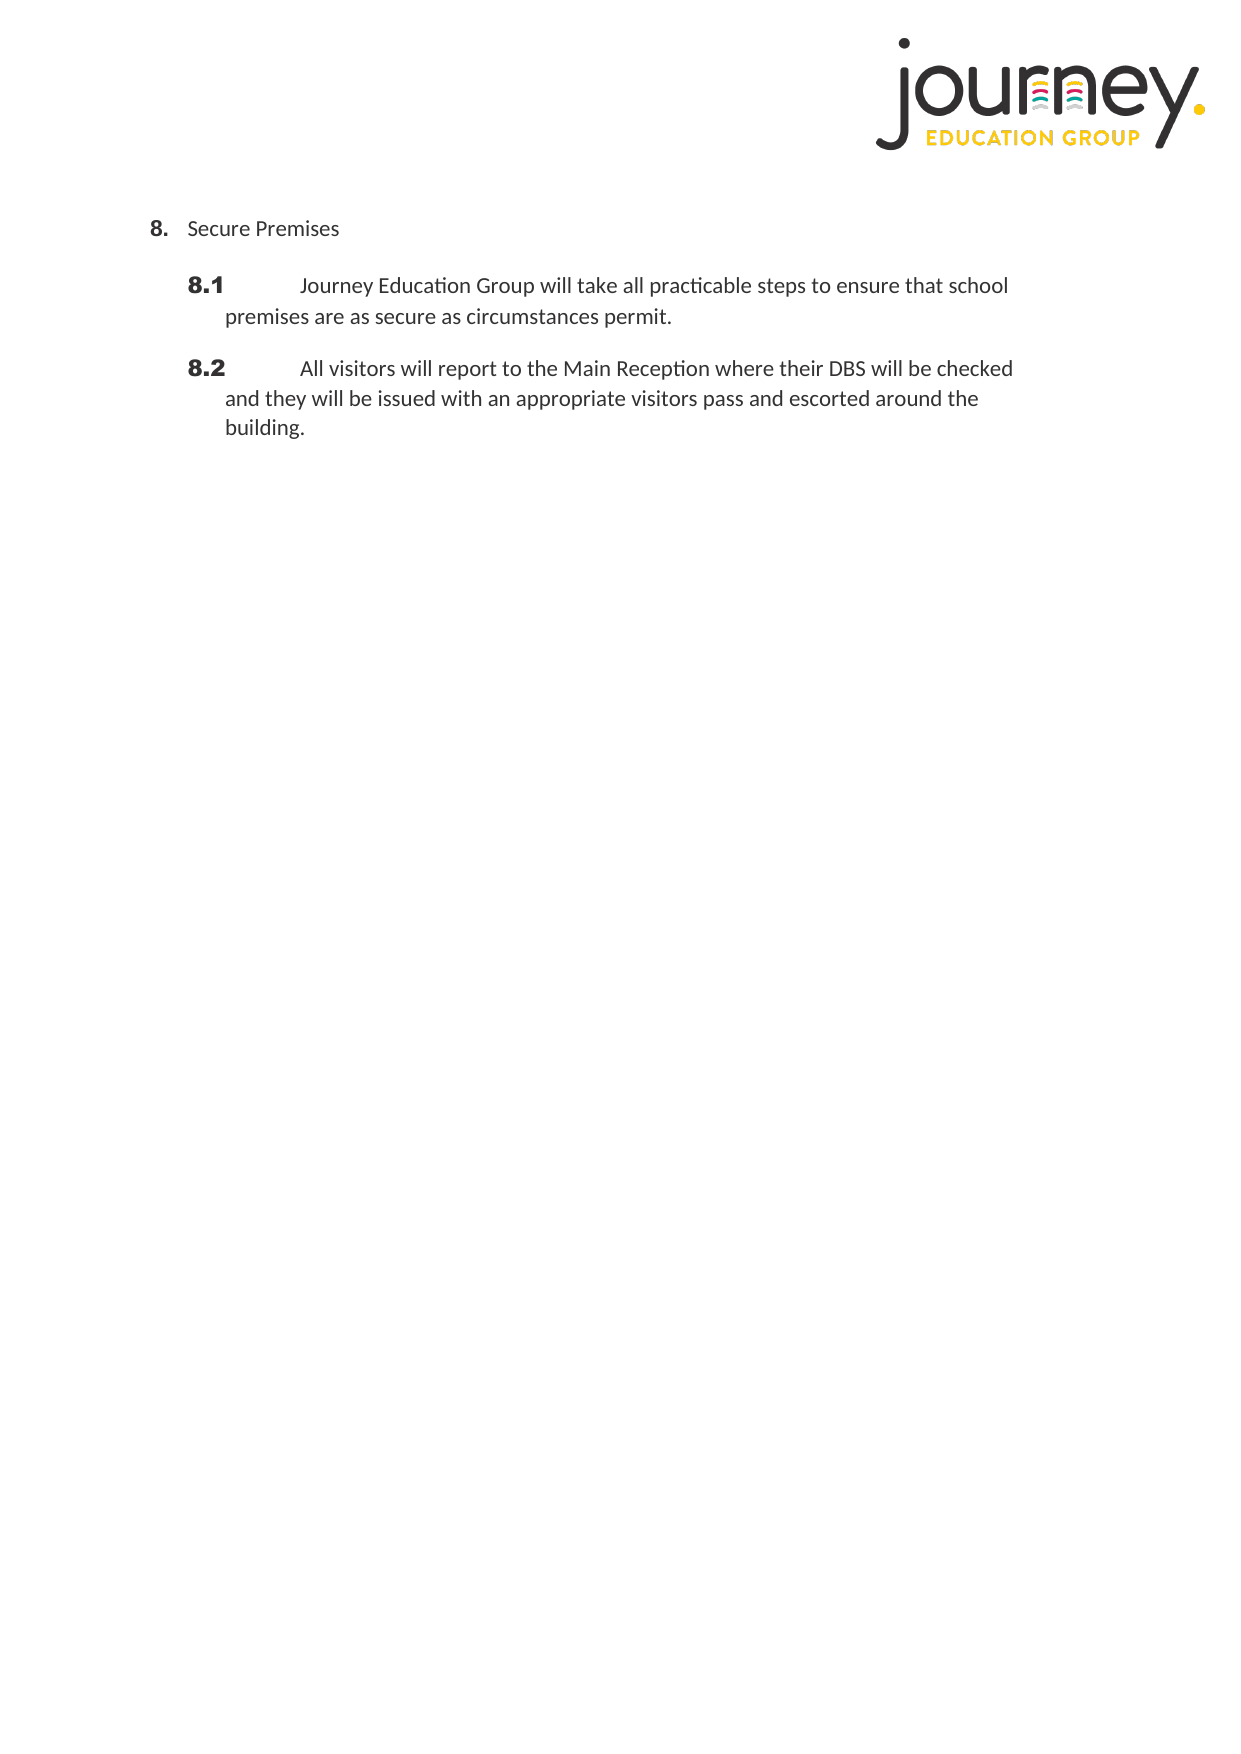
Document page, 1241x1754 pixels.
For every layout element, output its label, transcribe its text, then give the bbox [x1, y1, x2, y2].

list All visitors will report to the Main Reception where their DBS will be checked and they will be issued with an appropriate visitors pass and escorted around the building. [187, 354, 1052, 441]
subtitle Secure Premises [150, 214, 1240, 242]
picture [858, 21, 1221, 170]
list Journey Education Group will take all practicable steps to ensure that school premises are as secure as circumstances permit. [187, 271, 1033, 330]
